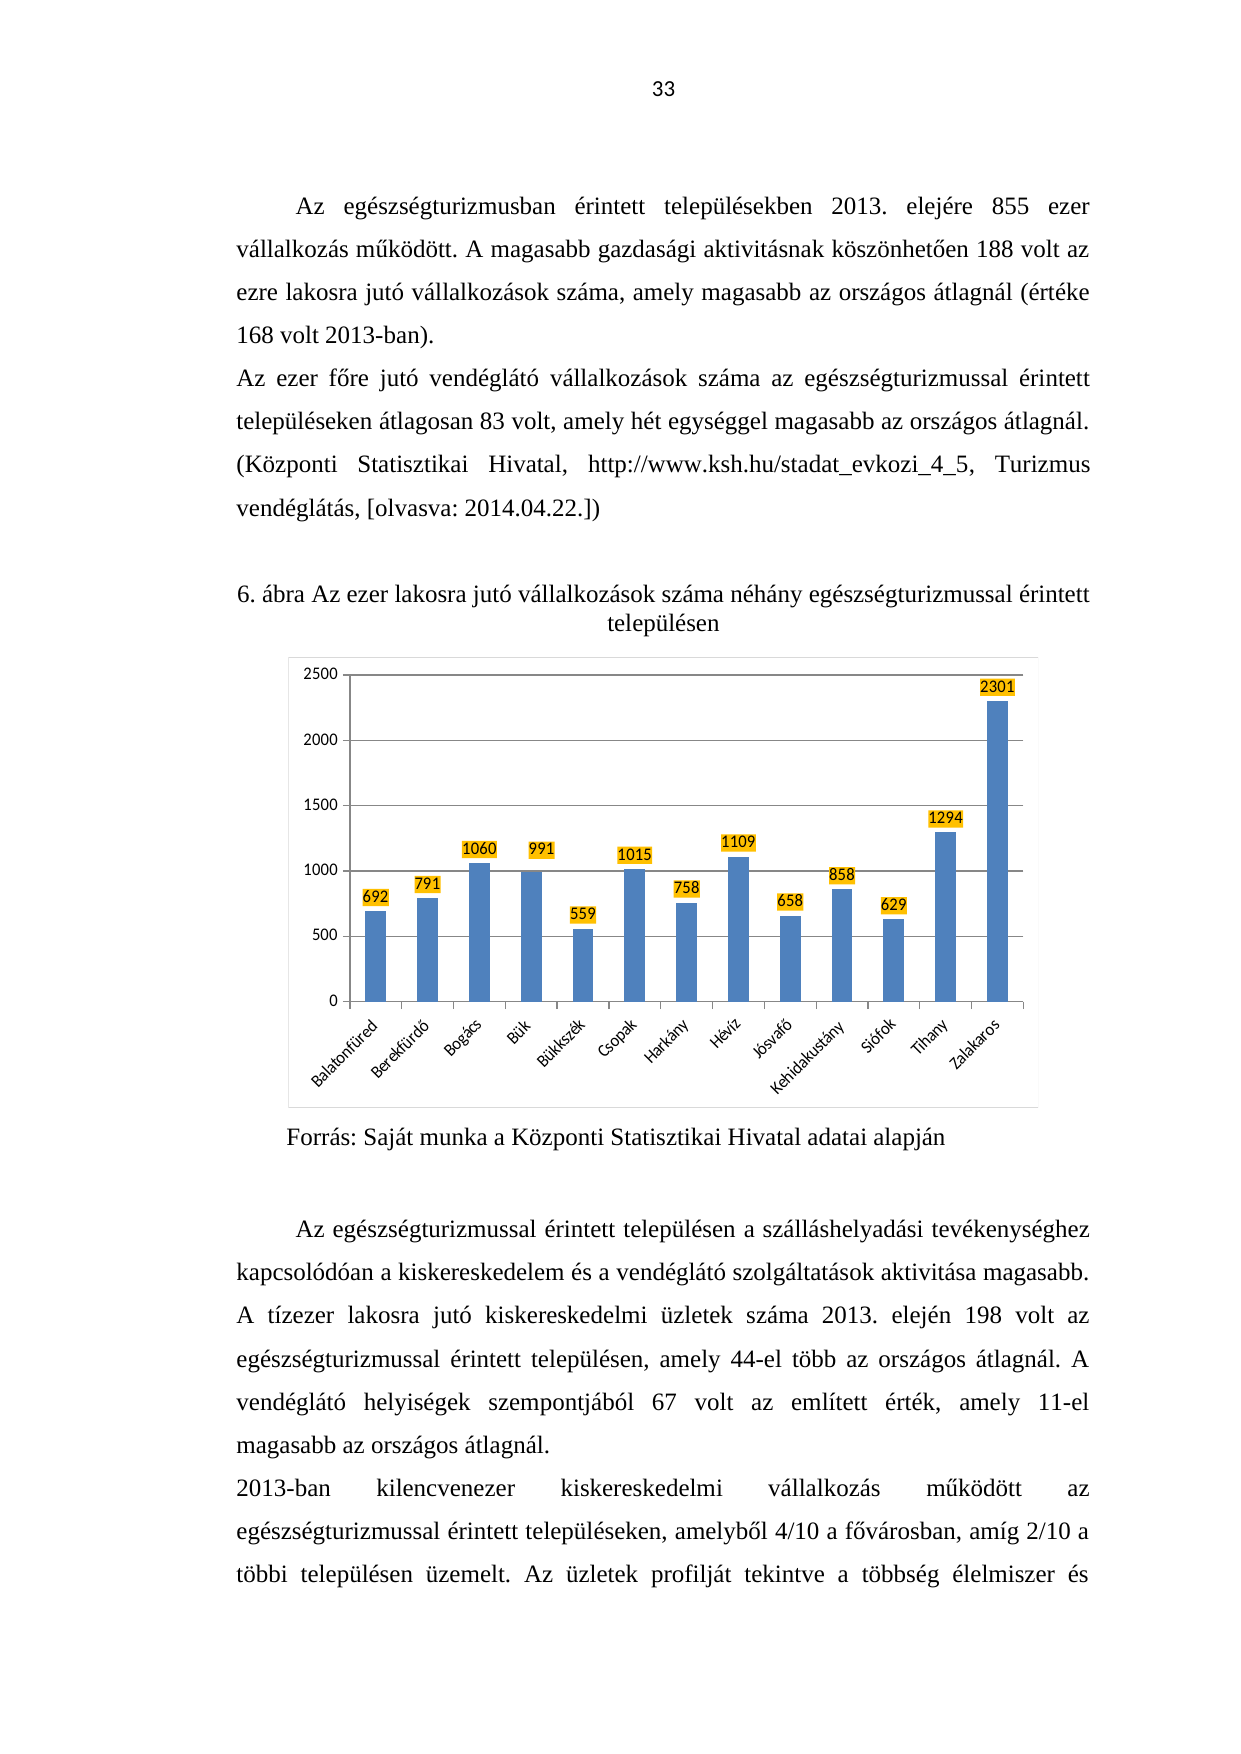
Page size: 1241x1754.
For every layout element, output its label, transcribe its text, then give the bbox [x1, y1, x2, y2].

text 6. ábra Az ezer lakosra jutó vállalkozások száma néhány egészségturizmussal érintett településen [236, 579, 1090, 636]
text Az egészségturizmusban érintett településekben 2013. elejére 855 ezer vállalkozás működött. A magasabb gazdasági aktivitásnak köszönhetően 188 volt az ezre lakosra jutó vállalkozások száma, amely magasabb az országos átlagnál (értéke 168 volt 2013-ban). [236, 191, 1090, 349]
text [236, 1473, 1090, 1588]
text Az egészségturizmussal érintett településen a szálláshelyadási tevékenységhez kapcsolódóan a kiskereskedelem és a vendéglátó szolgáltatások aktivitása magasabb. A tízezer lakosra jutó kiskereskedelmi üzletek száma 2013. elején 198 volt az egészségturizmussal érintett településen, amely 44-el több az országos átlagnál. A vendéglátó helyiségek szempontjából 67 volt az említett érték, amely 11-el magasabb az országos átlagnál. [236, 1214, 1090, 1459]
text Az ezer főre jutó vendéglátó vállalkozások száma az egészségturizmussal érintett településeken átlagosan 83 volt, amely hét egységgel magasabb az országos átlagnál. (Központi Statisztikai Hivatal, http://www.ksh.hu/stadat_evkozi_4_5, Turizmus vendéglátás, [olvasva: 2014.04.22.]) [236, 363, 1090, 521]
text Forrás: Saját munka a Központi Statisztikai Hivatal adatai alapján [236, 1122, 1090, 1150]
